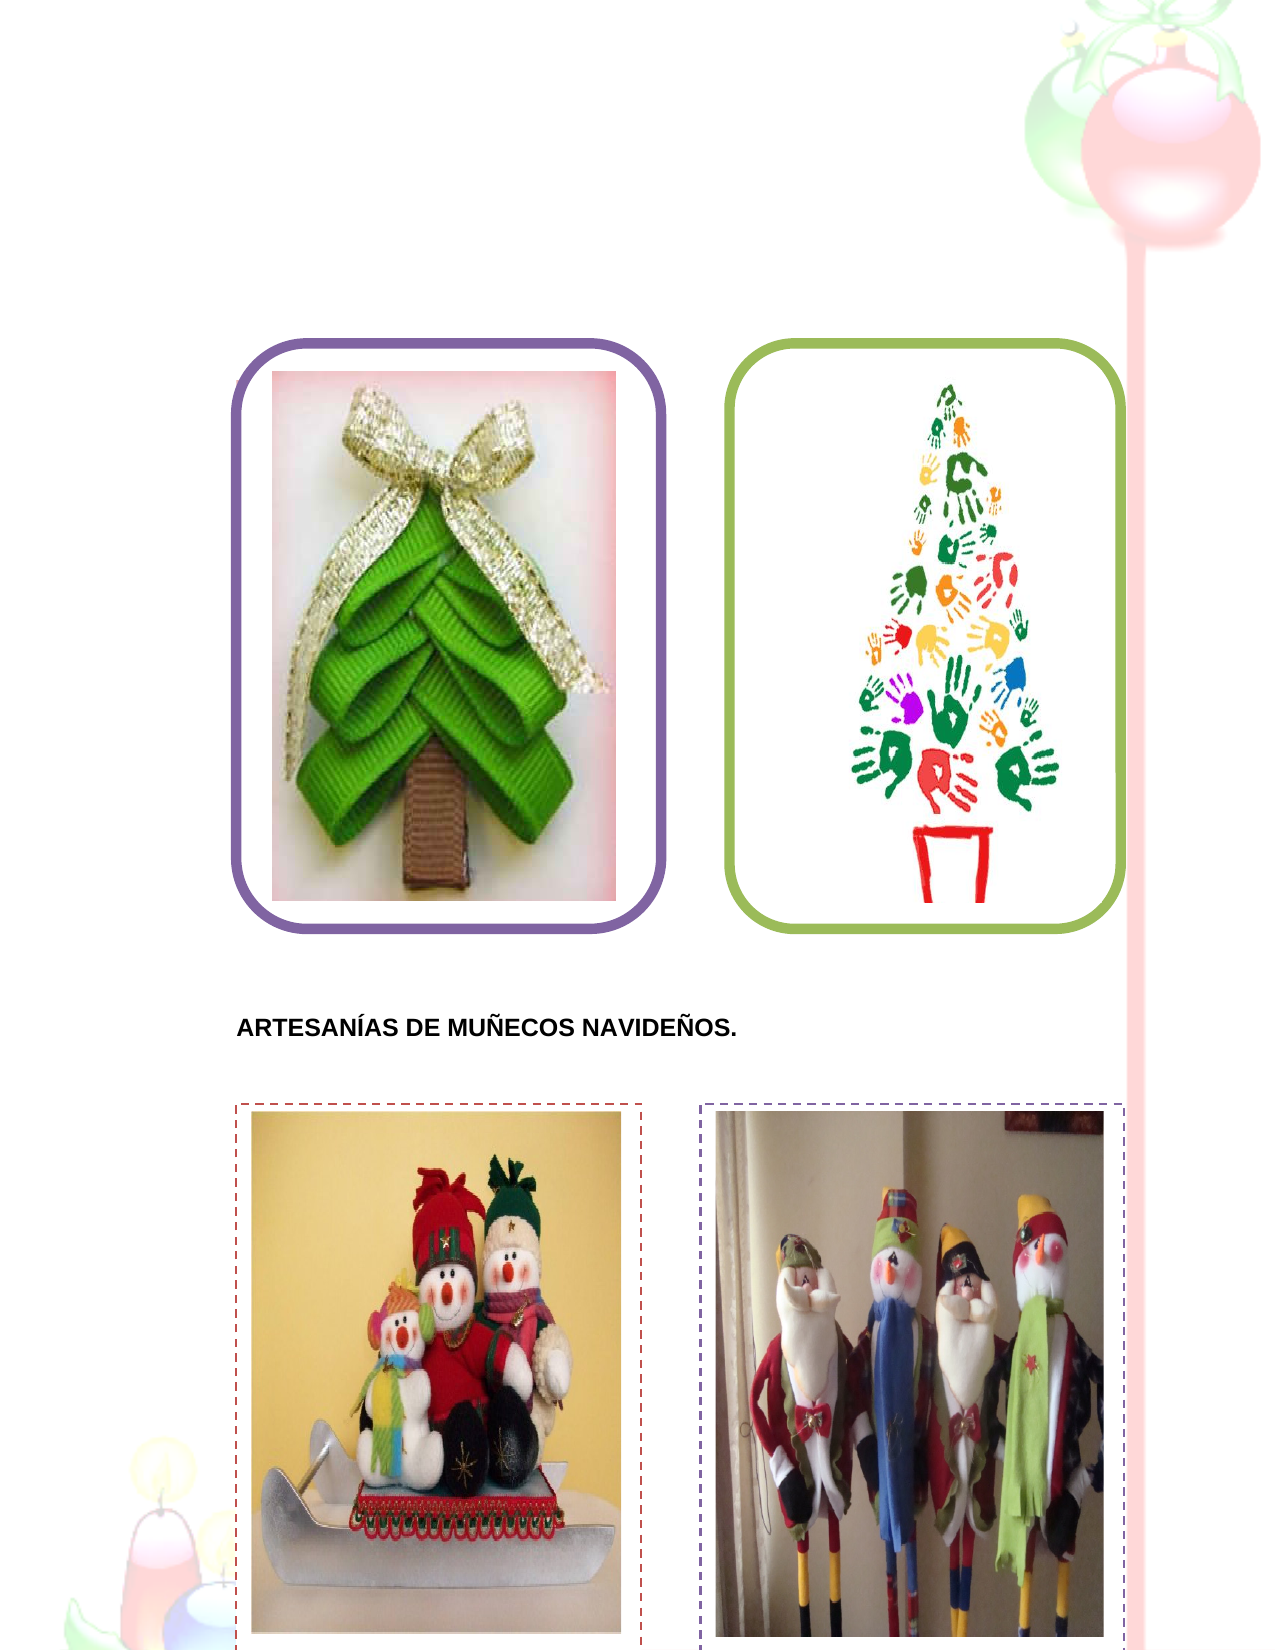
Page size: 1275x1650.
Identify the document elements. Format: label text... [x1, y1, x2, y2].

picture [251, 1111, 622, 1634]
picture [763, 370, 1102, 903]
text ARTESANÍAS DE MUÑECOS NAVIDEÑOS. [236, 1013, 1098, 1042]
picture [272, 371, 616, 901]
picture [715, 1111, 1104, 1637]
